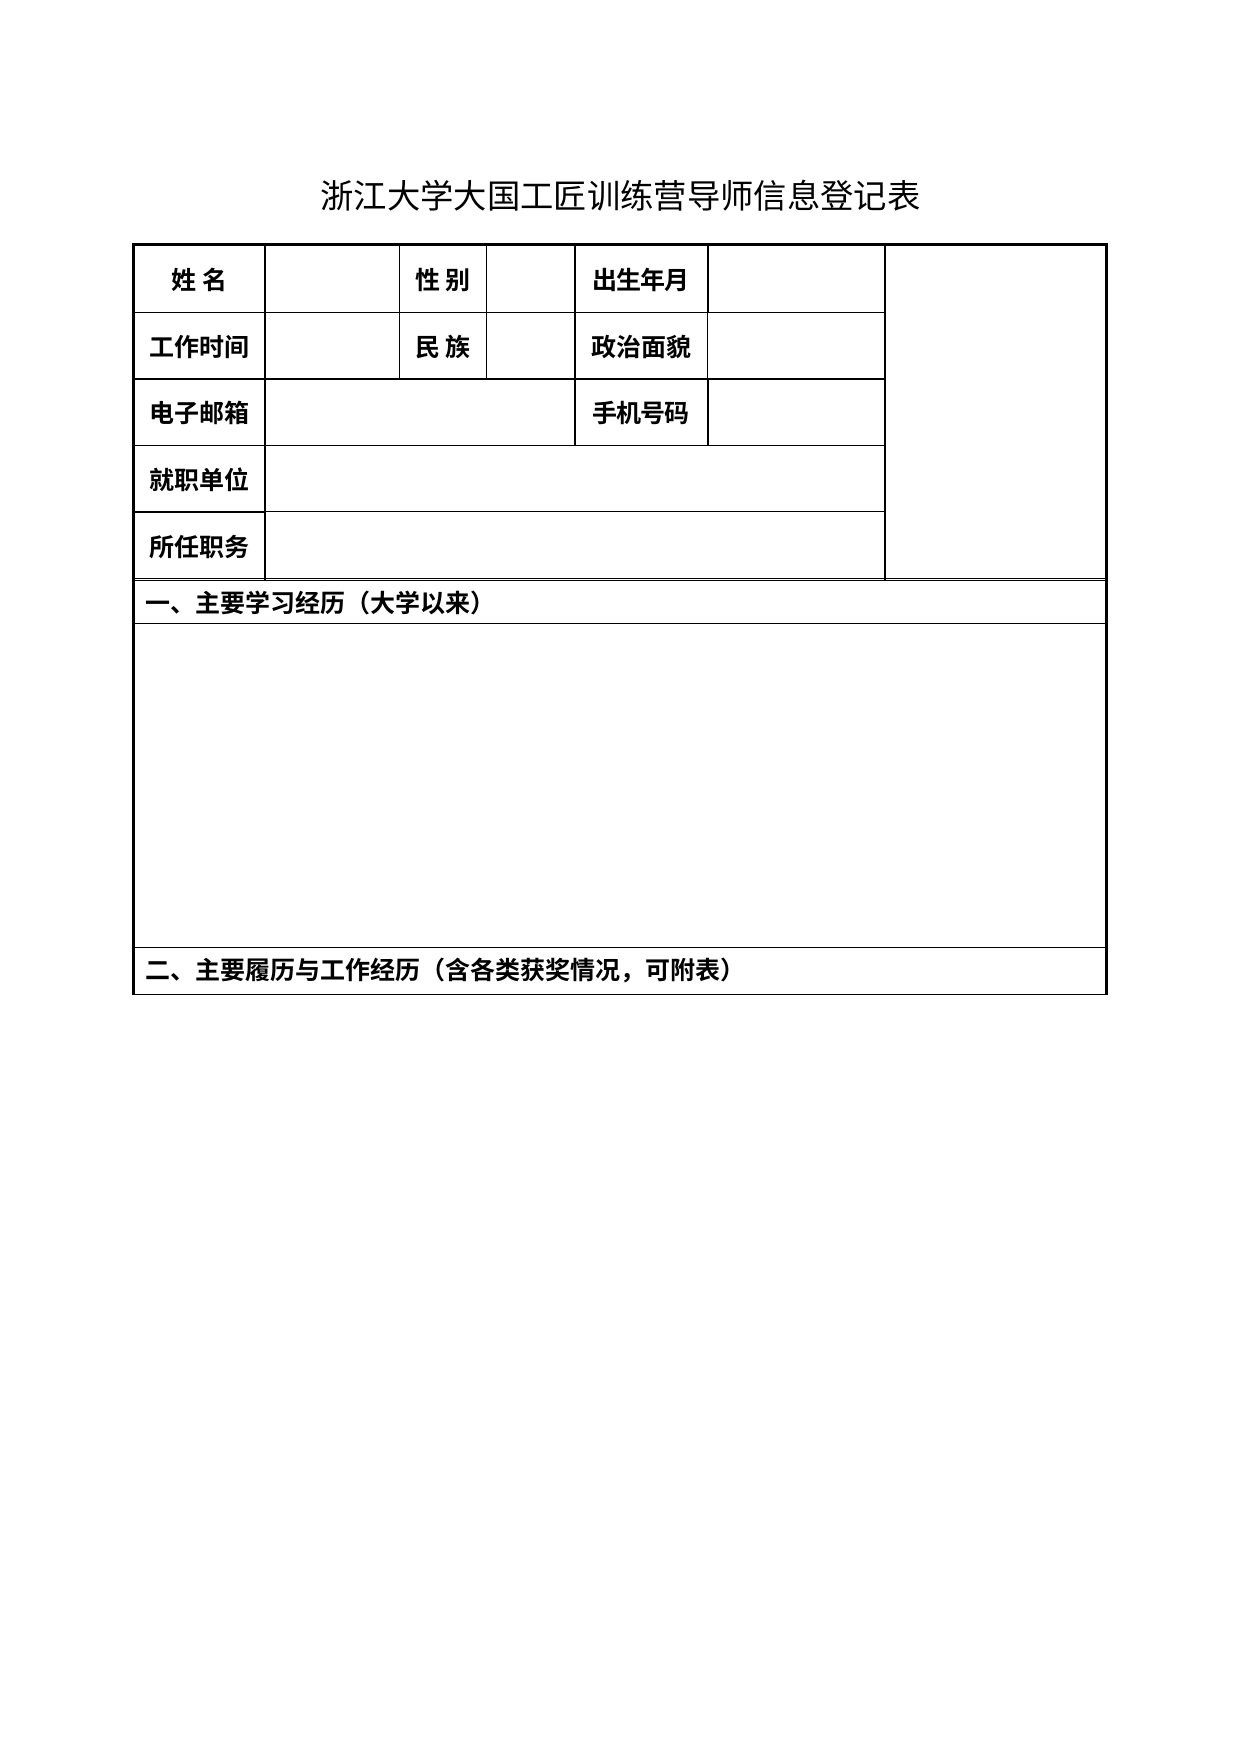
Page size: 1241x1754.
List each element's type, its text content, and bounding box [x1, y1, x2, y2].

table_cell [708, 313, 884, 378]
table_header [709, 246, 884, 311]
table_cell [266, 380, 574, 444]
table_cell [487, 313, 574, 378]
table_cell 民 族 [400, 313, 486, 378]
table_cell 手机号码 [576, 380, 707, 444]
table_cell 工作时间 [135, 313, 264, 378]
text 浙江大学大国工匠训练营导师信息登记表 [187, 162, 1053, 227]
table_cell 就职单位 [135, 446, 264, 511]
table_cell [709, 380, 884, 444]
table_cell 电子邮箱 [135, 380, 264, 444]
table_header [266, 246, 399, 311]
table_cell 二、主要履历与工作经历（含各类获奖情况，可附表） [135, 948, 1105, 994]
table_cell 所任职务 [135, 513, 264, 578]
table_cell 一、主要学习经历（大学以来） [135, 581, 1105, 623]
table_header 姓 名 [135, 246, 264, 311]
table_cell [266, 313, 399, 378]
table_header [886, 246, 1105, 578]
table_cell [135, 624, 1105, 947]
table_cell 政治面貌 [576, 313, 707, 378]
table_cell [266, 446, 884, 511]
table_header [487, 246, 574, 311]
table_header 性 别 [400, 246, 486, 311]
table_header 出生年月 [576, 246, 707, 311]
table_cell [266, 512, 884, 578]
